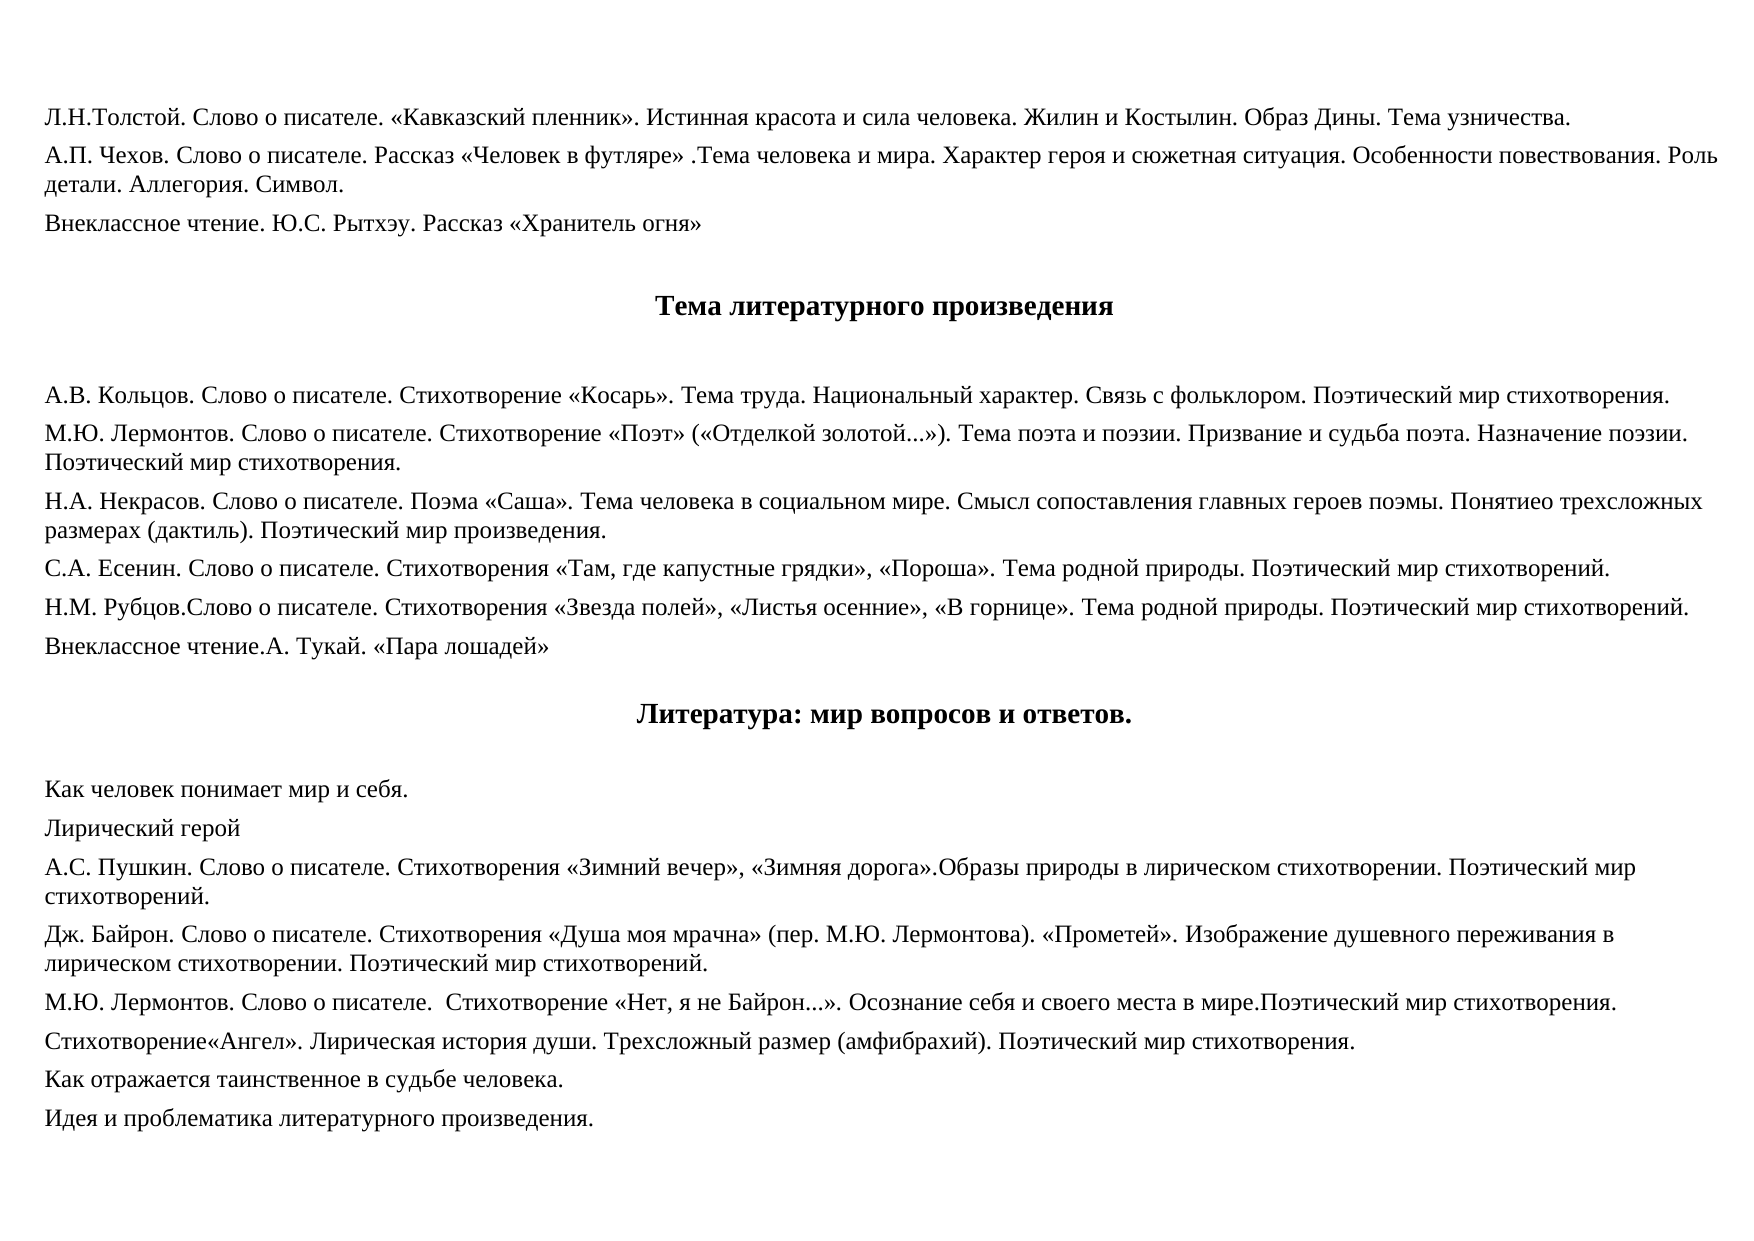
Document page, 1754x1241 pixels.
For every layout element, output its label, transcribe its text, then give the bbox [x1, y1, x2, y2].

text Как человек понимает мир и себя. [44, 774, 1724, 803]
text А.С. Пушкин. Слово о писателе. Стихотворения «Зимний вечер», «Зимняя дорога».Образы природы в лирическом стихотворении. Поэтический мир стихотворений. [44, 852, 1724, 909]
text Стихотворение«Ангел». Лирическая история души. Трехсложный размер (амфибрахий). Поэтический мир стихотворения. [44, 1026, 1724, 1054]
text Н.А. Некрасов. Слово о писателе. Поэма «Саша». Тема человека в социальном мире. Смысл сопоставления главных героев поэмы. Понятиео трехсложных размерах (дактиль). Поэтический мир произведения. [44, 486, 1724, 543]
text Тема литературного произведения [44, 288, 1724, 321]
text Идея и проблематика литературного произведения. [44, 1103, 1724, 1132]
text Лирический герой [44, 813, 1724, 842]
text Н.М. Рубцов.Слово о писателе. Стихотворения «Звезда полей», «Листья осенние», «В горнице». Тема родной природы. Поэтический мир стихотворений. [44, 592, 1724, 621]
text Дж. Байрон. Слово о писателе. Стихотворения «Душа моя мрачна» (пер. М.Ю. Лермонтова). «Прометей». Изображение душевного переживания в лирическом стихотворении. Поэтический мир стихотворений. [44, 919, 1724, 977]
text М.Ю. Лермонтов. Слово о писателе. Стихотворение «Поэт» («Отделкой золотой...»). Тема поэта и поэзии. Призвание и судьба поэта. Назначение поэзии. Поэтический мир стихотворения. [44, 418, 1724, 476]
text Л.Н.Толстой. Слово о писателе. «Кавказский пленник». Истинная красота и сила человека. Жилин и Костылин. Образ Дины. Тема узничества. [44, 102, 1724, 131]
text А.П. Чехов. Слово о писателе. Рассказ «Человек в футляре» .Тема человека и мира. Характер героя и сюжетная ситуация. Особенности повествования. Роль детали. Аллегория. Символ. [44, 141, 1724, 198]
text М.Ю. Лермонтов. Слово о писателе. Стихотворение «Нет, я не Байрон...». Осознание себя и своего места в мире.Поэтический мир стихотворения. [44, 987, 1724, 1016]
text Внеклассное чтение. Ю.С. Рытхэу. Рассказ «Хранитель огня» [44, 208, 1724, 237]
text С.А. Есенин. Слово о писателе. Стихотворения «Там, где капустные грядки», «Пороша». Тема родной природы. Поэтический мир стихотворений. [44, 553, 1724, 582]
text А.В. Кольцов. Слово о писателе. Стихотворение «Косарь». Тема труда. Национальный характер. Связь с фольклором. Поэтический мир стихотворения. [44, 380, 1724, 408]
text Как отражается таинственное в судьбе человека. [44, 1064, 1724, 1093]
text Внеклассное чтение.А. Тукай. «Пара лошадей» [44, 631, 1724, 660]
text Литература: мир вопросов и ответов. [44, 696, 1724, 729]
